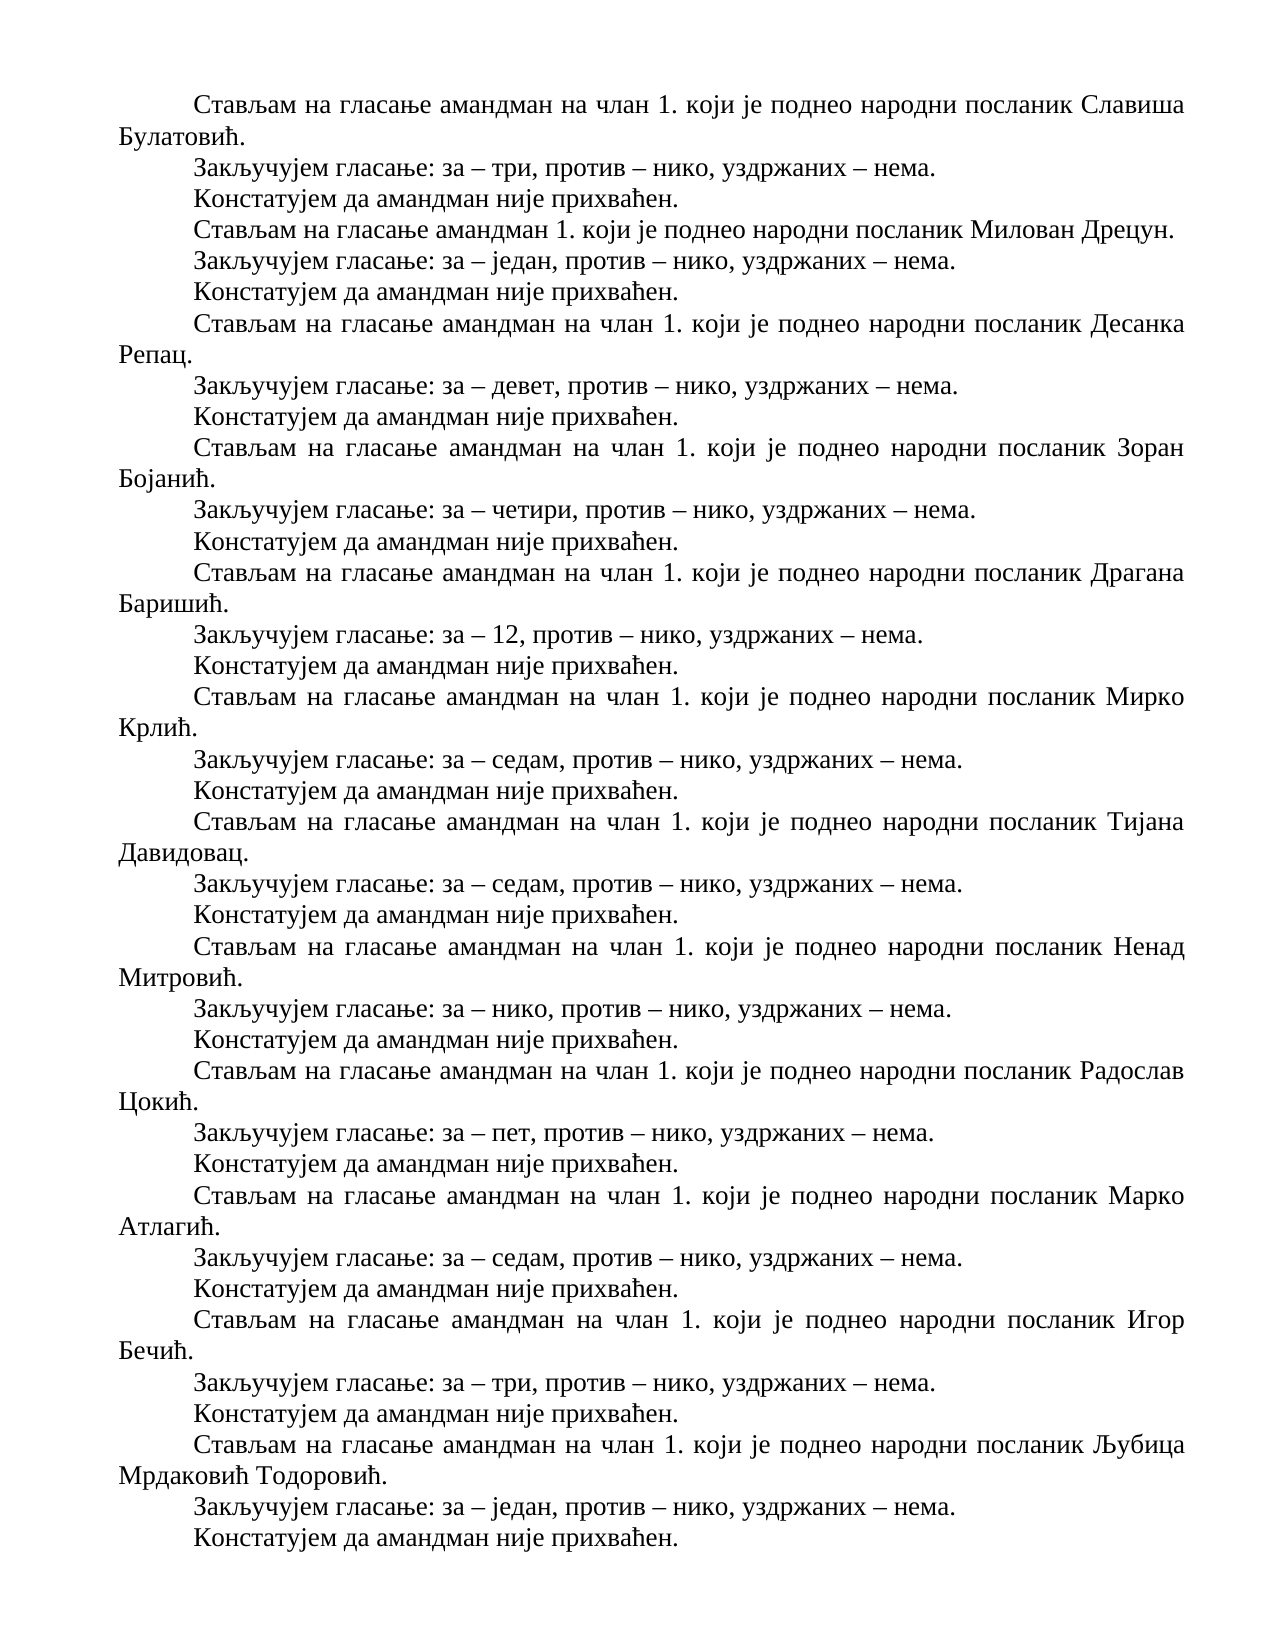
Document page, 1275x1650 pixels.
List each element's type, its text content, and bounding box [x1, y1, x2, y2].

text Констатујем да амандман није прихваћен. [118, 898, 1186, 929]
text Стављам на гласање амандман на члан 1. који је поднео народни посланик Радослав Цокић. [118, 1054, 1186, 1116]
text Констатујем да амандман није прихваћен. [118, 525, 1186, 556]
text Закључујем гласање: за – један, против – нико, уздржаних – нема. [118, 244, 1186, 276]
text Стављам на гласање амандман на члан 1. који је поднео народни посланик Славиша Булатовић. [118, 89, 1186, 151]
text Констатујем да амандман није прихваћен. [118, 1023, 1186, 1054]
text Стављам на гласање амандман на члан 1. који је поднео народни посланик Љубица Мрдаковић Тодоровић. [118, 1428, 1186, 1490]
text Закључујем гласање: за – 12, против – нико, уздржаних – нема. [118, 618, 1186, 649]
text Стављам на гласање амандман на члан 1. који је поднео народни посланик Ненад Митровић. [118, 929, 1186, 992]
text Закључујем гласање: за – четири, против – нико, уздржаних – нема. [118, 493, 1186, 525]
text Закључујем гласање: за – седам, против – нико, уздржаних – нема. [118, 1241, 1186, 1272]
text Стављам на гласање амандман на члан 1. који је поднео народни посланик Зоран Бојанић. [118, 431, 1186, 493]
text Закључујем гласање: за – пет, против – нико, уздржаних – нема. [118, 1116, 1186, 1148]
text Стављам на гласање амандман на члан 1. који је поднео народни посланик Игор Бечић. [118, 1303, 1186, 1366]
text Закључујем гласање: за – девет, против – нико, уздржаних – нема. [118, 369, 1186, 400]
text Стављам на гласање амандман на члан 1. који је поднео народни посланик Тијана Давидовац. [118, 805, 1186, 867]
text Стављам на гласање амандман на члан 1. који је поднео народни посланик Десанка Репац. [118, 307, 1186, 369]
text Закључујем гласање: за – нико, против – нико, уздржаних – нема. [118, 992, 1186, 1023]
text Закључујем гласање: за – седам, против – нико, уздржаних – нема. [118, 743, 1186, 774]
text Констатујем да амандман није прихваћен. [118, 1397, 1186, 1428]
text Констатујем да амандман није прихваћен. [118, 276, 1186, 307]
text Закључујем гласање: за – три, против – нико, уздржаних – нема. [118, 1366, 1186, 1397]
text Констатујем да амандман није прихваћен. [118, 1521, 1186, 1552]
text Стављам на гласање амандман на члан 1. који је поднео народни посланик Марко Атлагић. [118, 1179, 1186, 1241]
text Закључујем гласање: за – један, против – нико, уздржаних – нема. [118, 1490, 1186, 1521]
text Констатујем да амандман није прихваћен. [118, 182, 1186, 213]
text Стављам на гласање амандман 1. који је поднео народни посланик Милован Дрецун. [118, 213, 1186, 244]
text Констатујем да амандман није прихваћен. [118, 774, 1186, 805]
text Стављам на гласање амандман на члан 1. који је поднео народни посланик Мирко Крлић. [118, 680, 1186, 743]
text Констатујем да амандман није прихваћен. [118, 400, 1186, 431]
text Закључујем гласање: за – три, против – нико, уздржаних – нема. [118, 151, 1186, 182]
text Стављам на гласање амандман на члан 1. који је поднео народни посланик Драгана Баришић. [118, 556, 1186, 618]
text Констатујем да амандман није прихваћен. [118, 649, 1186, 680]
text Закључујем гласање: за – седам, против – нико, уздржаних – нема. [118, 867, 1186, 898]
text Констатујем да амандман није прихваћен. [118, 1148, 1186, 1179]
text Констатујем да амандман није прихваћен. [118, 1272, 1186, 1303]
